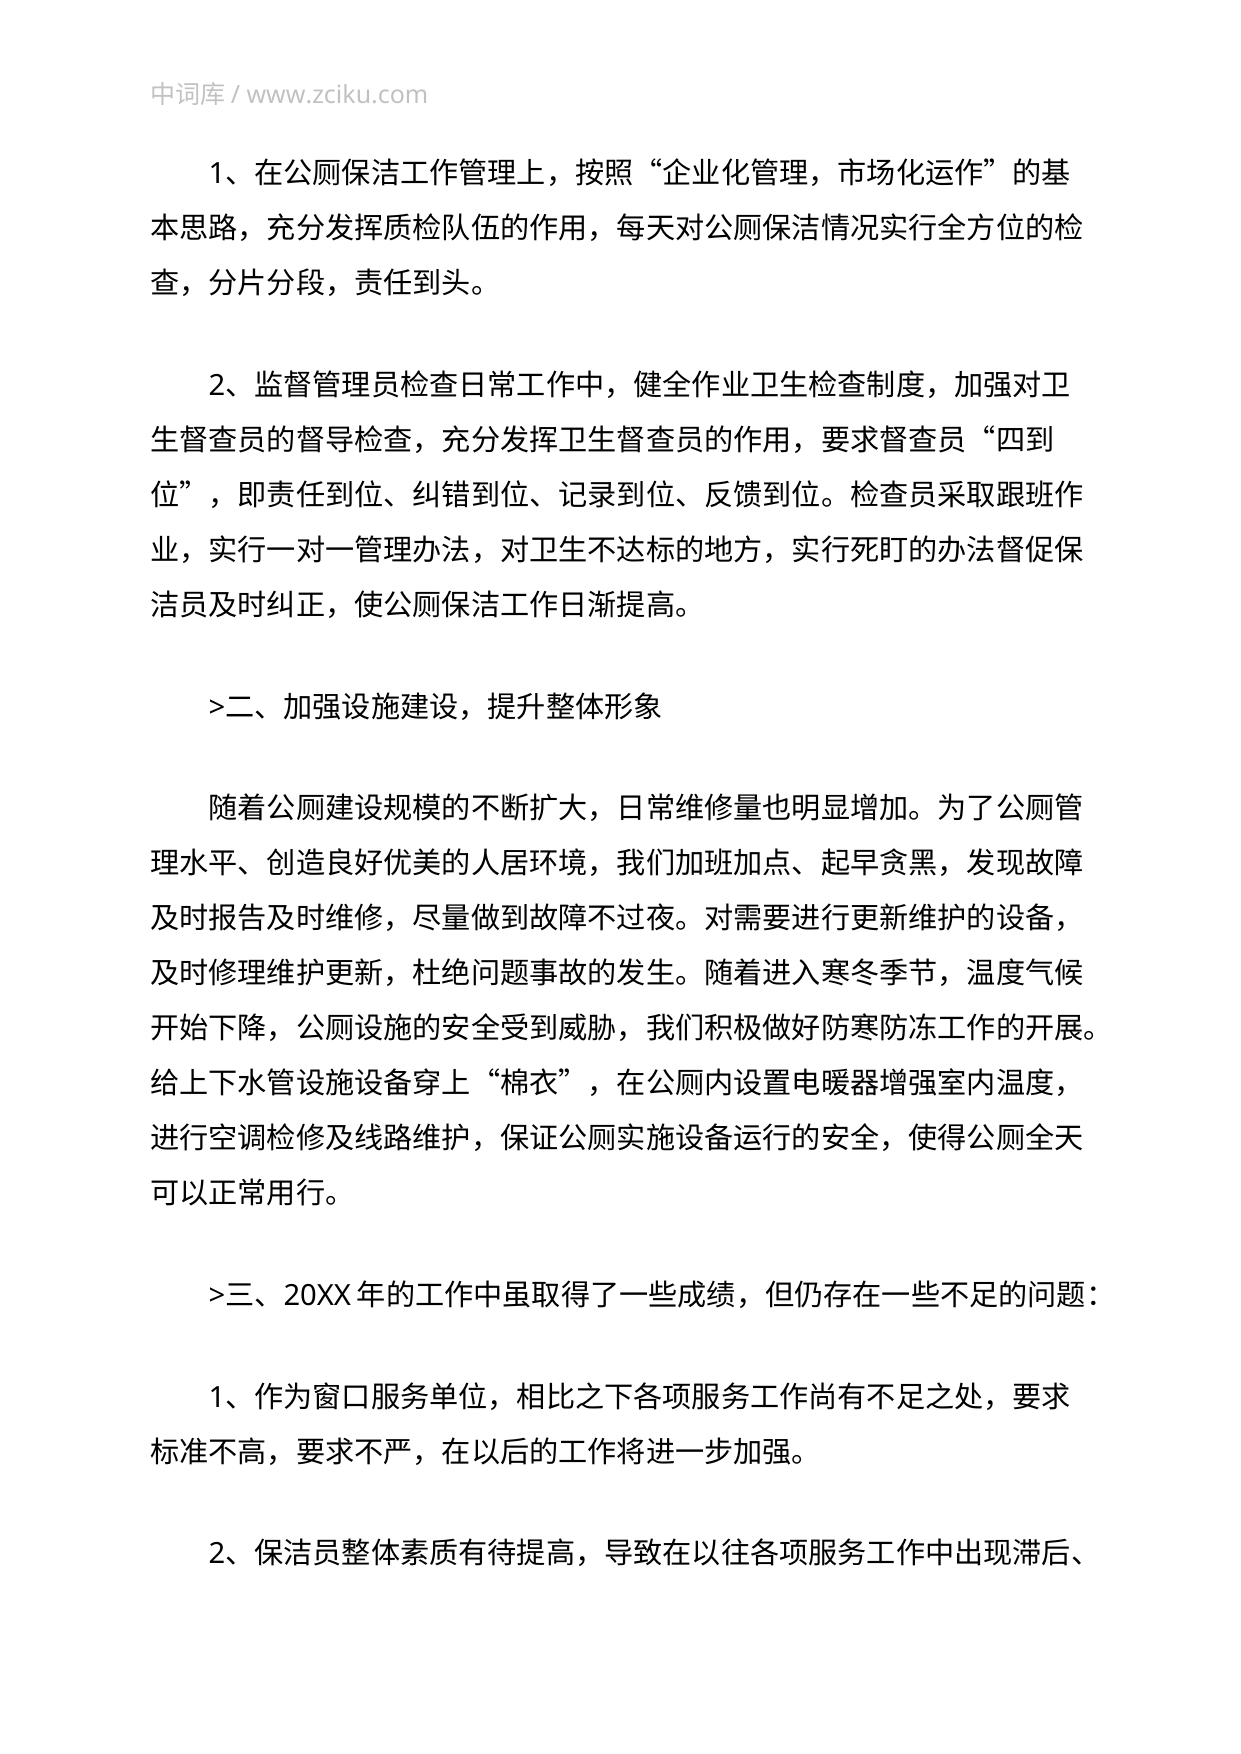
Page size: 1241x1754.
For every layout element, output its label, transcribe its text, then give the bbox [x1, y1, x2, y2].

text >二、加强设施建设，提升整体形象 [150, 683, 1090, 726]
text >三、20XX年的工作中虽取得了一些成绩，但仍存在一些不足的问题： [150, 1271, 1090, 1313]
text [150, 1530, 1090, 1572]
text 2、监督管理员检查日常工作中，健全作业卫生检查制度，加强对卫生督查员的督导检查，充分发挥卫生督查员的作用，要求督查员“四到位”，即责任到位、纠错到位、记录到位、反馈到位。检查员采取跟班作业，实行一对一管理办法，对卫生不达标的地方，实行死盯的办法督促保洁员及时纠正，使公厕保洁工作日渐提高。 [150, 362, 1090, 624]
text 随着公厕建设规模的不断扩大，日常维修量也明显增加。为了公厕管理水平、创造良好优美的人居环境，我们加班加点、起早贪黑，发现故障及时报告及时维修，尽量做到故障不过夜。对需要进行更新维护的设备，及时修理维护更新，杜绝问题事故的发生。随着进入寒冬季节，温度气候开始下降，公厕设施的安全受到威胁，我们积极做好防寒防冻工作的开展。给上下水管设施设备穿上“棉衣”，在公厕内设置电暖器增强室内温度，进行空调检修及线路维护，保证公厕实施设备运行的安全，使得公厕全天可以正常用行。 [150, 785, 1090, 1212]
text 1、在公厕保洁工作管理上，按照“企业化管理，市场化运作”的基本思路，充分发挥质检队伍的作用，每天对公厕保洁情况实行全方位的检查，分片分段，责任到头。 [150, 150, 1090, 302]
text 1、作为窗口服务单位，相比之下各项服务工作尚有不足之处，要求标准不高，要求不严，在以后的工作将进一步加强。 [150, 1373, 1090, 1470]
